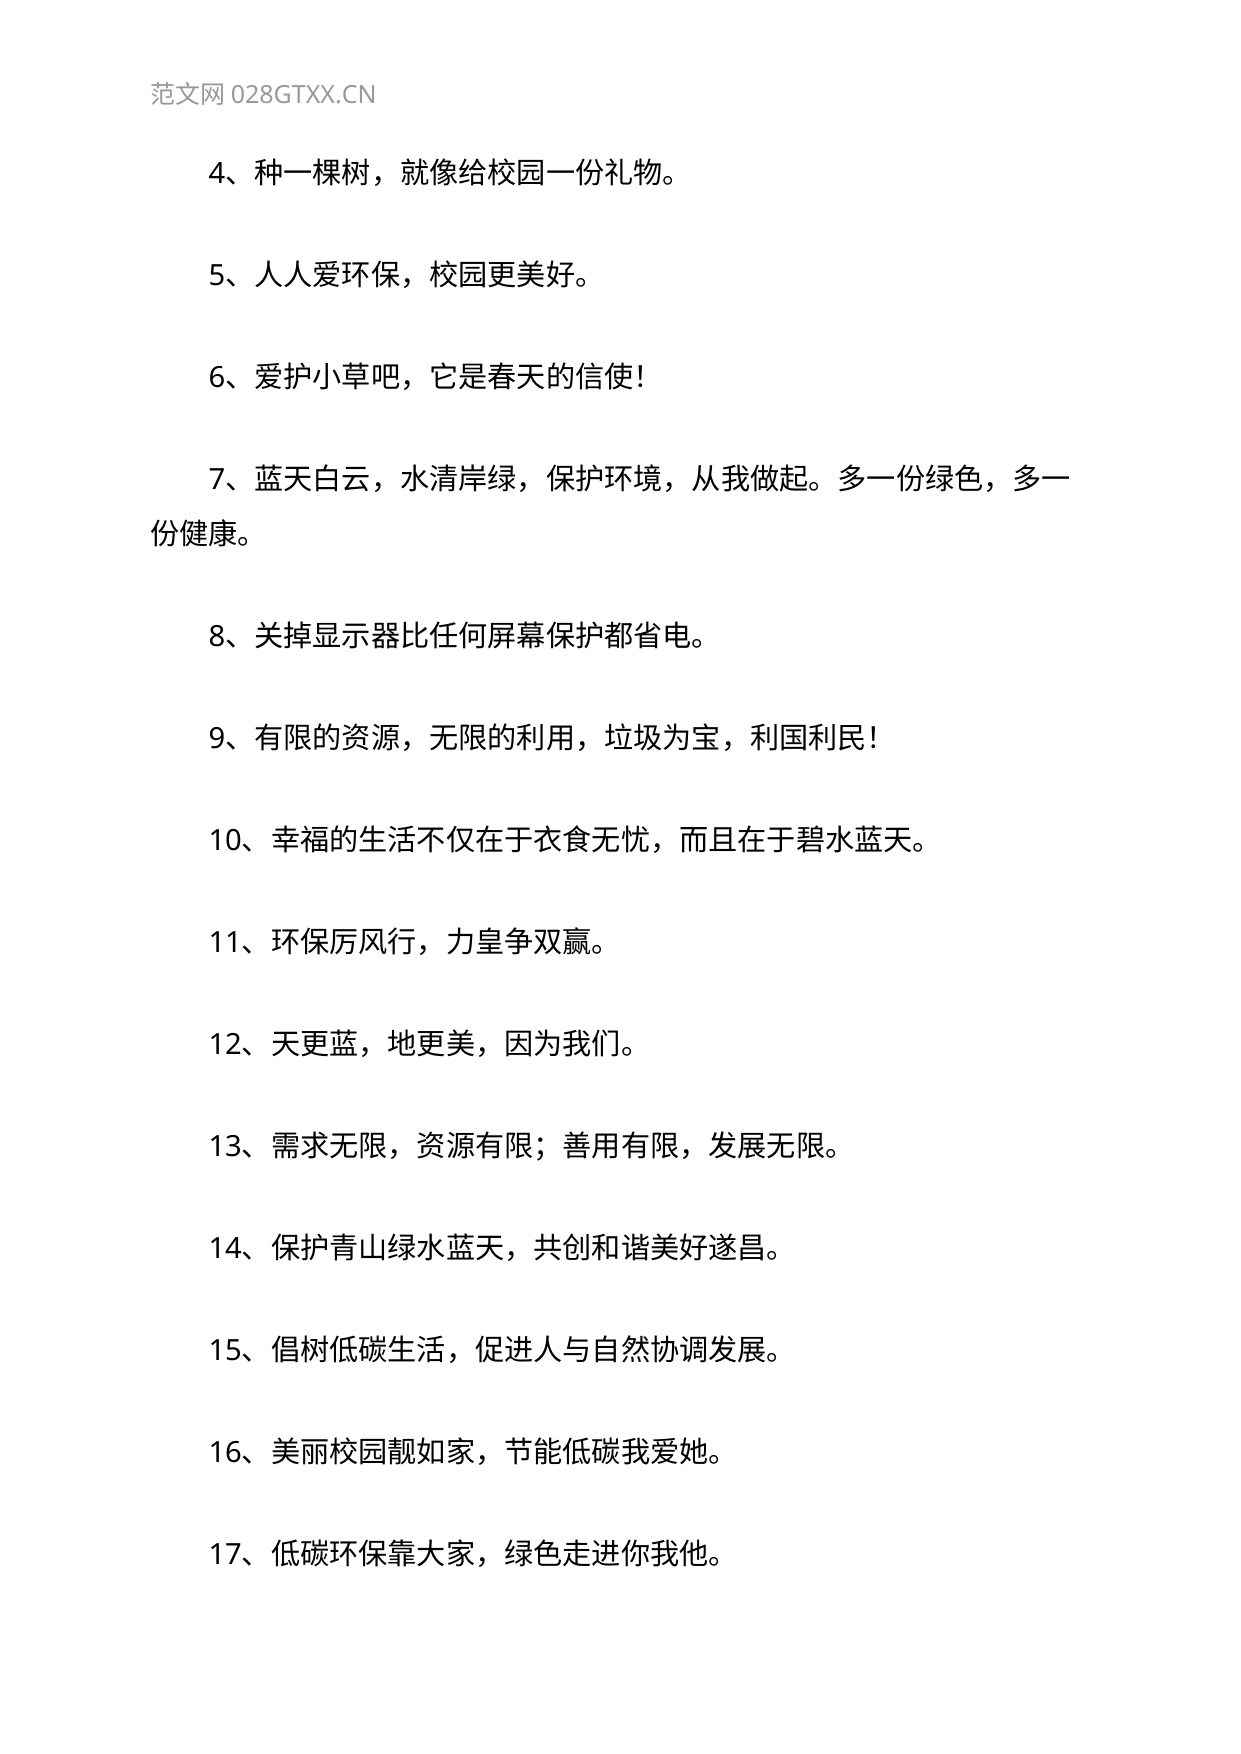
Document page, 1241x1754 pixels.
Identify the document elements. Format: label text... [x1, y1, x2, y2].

text 10、幸福的生活不仅在于衣食无忧，而且在于碧水蓝天。 [150, 817, 1090, 859]
text 16、美丽校园靓如家，节能低碳我爱她。 [150, 1428, 1090, 1471]
text 13、需求无限，资源有限；善用有限，发展无限。 [150, 1123, 1090, 1165]
text 12、天更蓝，地更美，因为我们。 [150, 1021, 1090, 1063]
text 14、保护青山绿水蓝天，共创和谐美好遂昌。 [150, 1224, 1090, 1267]
text 6、爱护小草吧，它是春天的信使！ [150, 354, 1090, 396]
text 17、低碳环保靠大家，绿色走进你我他。 [150, 1531, 1090, 1573]
text 15、倡树低碳生活，促进人与自然协调发展。 [150, 1327, 1090, 1369]
text 9、有限的资源，无限的利用，垃圾为宝，利国利民！ [150, 715, 1090, 757]
text 11、环保厉风行，力皇争双赢。 [150, 919, 1090, 961]
text 4、种一棵树，就像给校园一份礼物。 [150, 150, 1090, 192]
text 7、蓝天白云，水清岸绿，保护环境，从我做起。多一份绿色，多一份健康。 [150, 456, 1090, 553]
text 8、关掉显示器比任何屏幕保护都省电。 [150, 613, 1090, 655]
text 5、人人爱环保，校园更美好。 [150, 252, 1090, 294]
